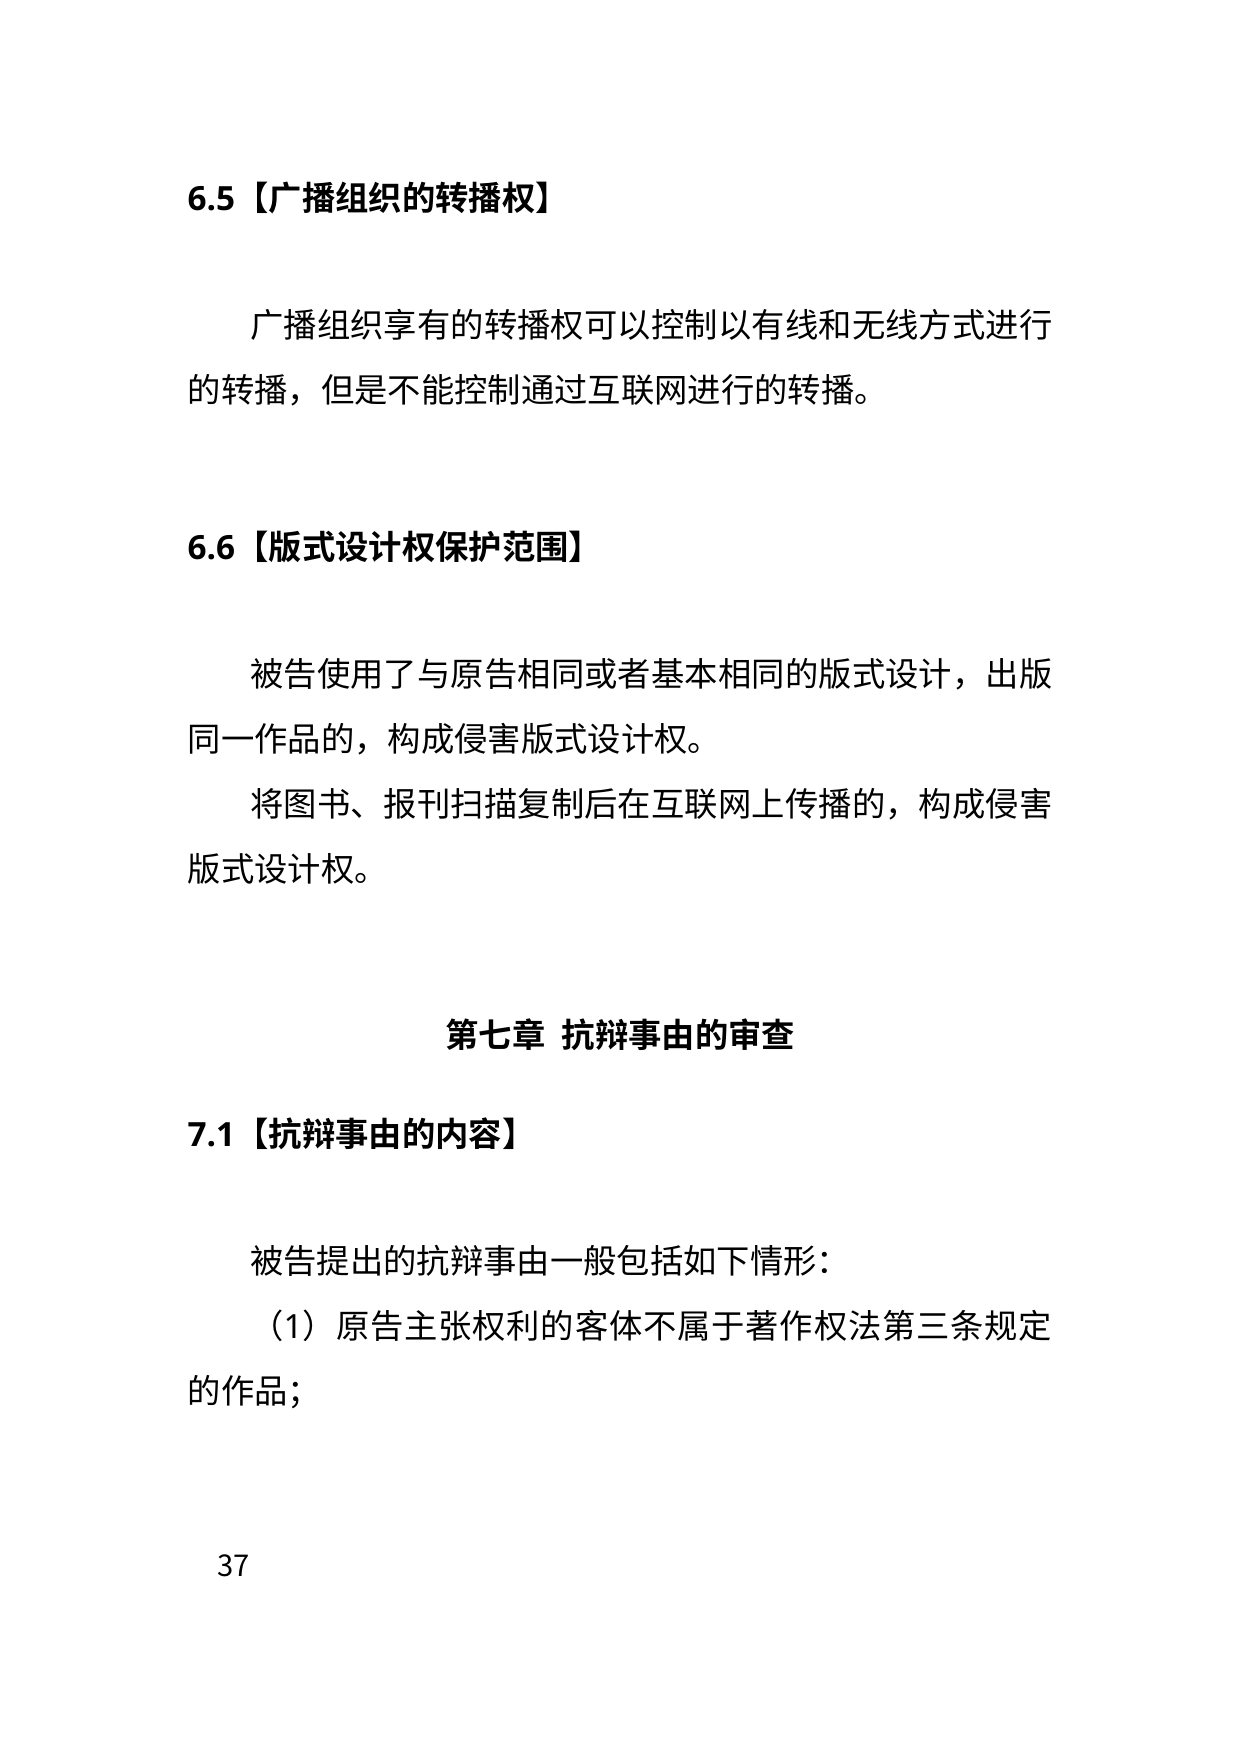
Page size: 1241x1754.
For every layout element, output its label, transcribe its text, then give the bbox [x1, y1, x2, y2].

text 6.6【版式设计权保护范围】 [187, 513, 1053, 578]
text 7.1【抗辩事由的内容】 [187, 1099, 1053, 1164]
list 原告主张权利的客体不属于著作权法第三条规定的作品； [187, 1291, 1053, 1421]
list 抗辩事由的审查 [187, 1000, 1053, 1065]
text 被告使用了与原告相同或者基本相同的版式设计，出版同一作品的，构成侵害版式设计权。 [187, 640, 1053, 770]
text 将图书、报刊扫描复制后在互联网上传播的，构成侵害版式设计权。 [187, 770, 1053, 900]
text 被告提出的抗辩事由一般包括如下情形： [187, 1226, 1053, 1291]
text 广播组织享有的转播权可以控制以有线和无线方式进行的转播，但是不能控制通过互联网进行的转播。 [187, 291, 1053, 421]
text 6.5【广播组织的转播权】 [187, 164, 1053, 229]
